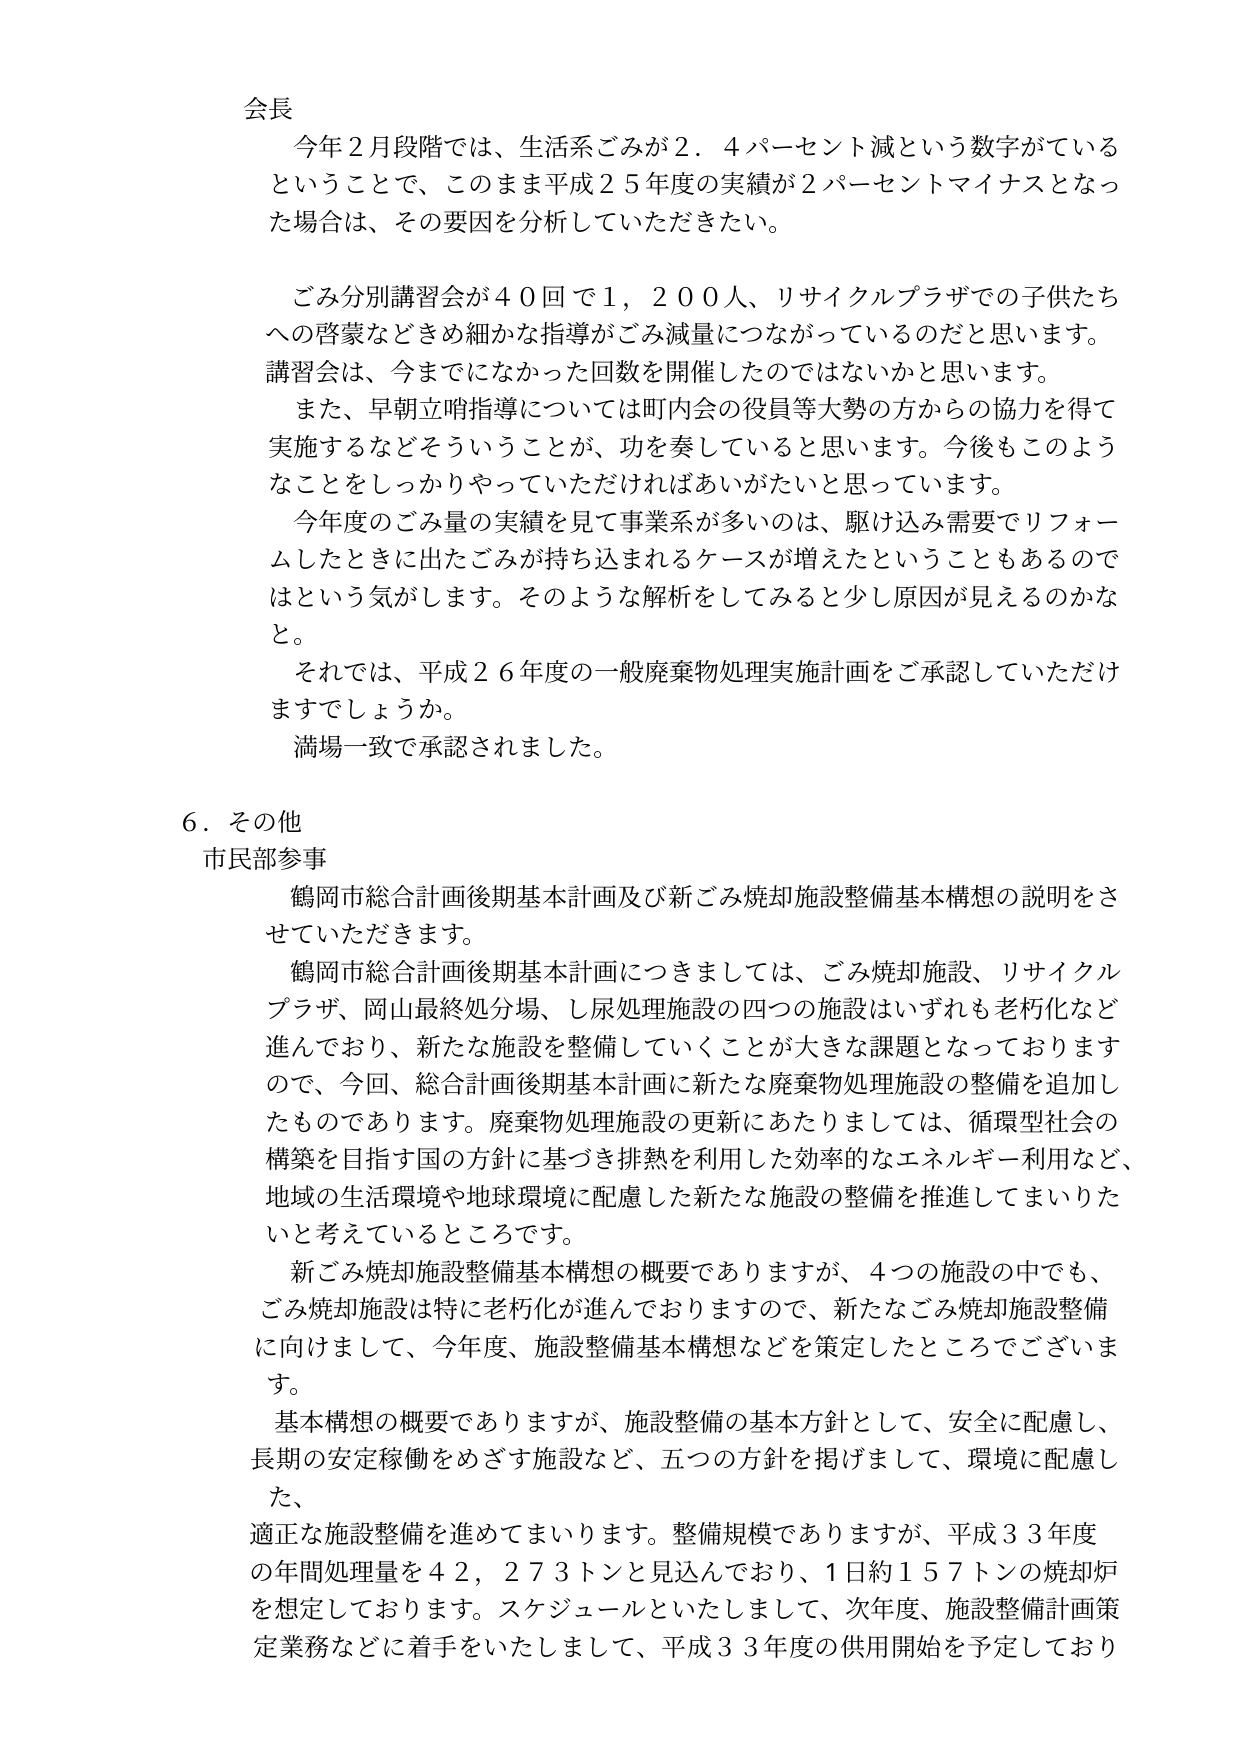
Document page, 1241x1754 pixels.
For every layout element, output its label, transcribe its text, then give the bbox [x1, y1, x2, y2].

text 鶴岡市総合計画後期基本計画及び新ごみ焼却施設整備基本構想の説明をさせていただきます。 [265, 877, 1122, 952]
text 長期の安定稼働をめざす施設など、五つの方針を掲げまして、環境に配慮した、 [243, 1439, 1122, 1514]
text 市民部参事 [177, 839, 1122, 877]
text ６．その他 [177, 802, 1122, 839]
text ごみ焼却施設は特に老朽化が進んでおりますので、新たなごみ焼却施設整備 [177, 1289, 1122, 1327]
text を想定しております。スケジュールといたしまして、次年度、施設整備計画策 [243, 1589, 1122, 1627]
text 実施するなどそういうことが、功を奏していると思います。今後もこのようなことをしっかりやっていただければあいがたいと思っています。 [243, 427, 1122, 502]
text 鶴岡市総合計画後期基本計画につきましては、ごみ焼却施設、リサイクルプラザ、岡山最終処分場、し尿処理施設の四つの施設はいずれも老朽化など進んでおり、新たな施設を整備していくことが大きな課題となっておりますので、今回、総合計画後期基本計画に新たな廃棄物処理施設の整備を追加したものであります。廃棄物処理施設の更新にあたりましては、循環型社会の構築を目指す国の方針に基づき排熱を利用した効率的なエネルギー利用など、地域の生活環境や地球環境に配慮した新たな施設の整備を推進してまいりたいと考えているところです。 [265, 952, 1122, 1252]
text の年間処理量を４２，２７３トンと見込んでおり、1日約１５７トンの焼却炉 [243, 1552, 1122, 1589]
text 会長 [243, 89, 1122, 127]
text 今年２月段階では、生活系ごみが２．４パーセント減という数字がているということで、このまま平成２５年度の実績が２パーセントマイナスとなった場合は、その要因を分析していただきたい。 [243, 127, 1122, 239]
text 新ごみ焼却施設整備基本構想の概要でありますが、４つの施設の中でも、 [265, 1252, 1122, 1289]
text 基本構想の概要でありますが、施設整備の基本方針として、安全に配慮し、 [243, 1402, 1122, 1439]
text ごみ分別講習会が４０回 で１，２００人、リサイクルプラザでの子供たちへの啓蒙などきめ細かな指導がごみ減量につながっているのだと思います。 [265, 277, 1122, 352]
text それでは、平成２６年度の一般廃棄物処理実施計画をご承認していただけますでしょうか。 [243, 652, 1122, 727]
text また、早朝立哨指導については町内会の役員等大勢の方からの協力を得て [243, 389, 1122, 427]
text 今年度のごみ量の実績を見て事業系が多いのは、駆け込み需要でリフォームしたときに出たごみが持ち込まれるケースが増えたということもあるのではという気がします。そのような解析をしてみると少し原因が見えるのかなと。 [243, 502, 1122, 652]
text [254, 1627, 1122, 1664]
text に向けまして、今年度、施設整備基本構想などを策定したところでございます。 [254, 1327, 1122, 1402]
text 満場一致で承認されました。 [243, 727, 1122, 764]
text 適正な施設整備を進めてまいります。整備規模でありますが、平成３３年度 [243, 1514, 1122, 1552]
text 講習会は、今までになかった回数を開催したのではないかと思います。 [177, 352, 1122, 389]
